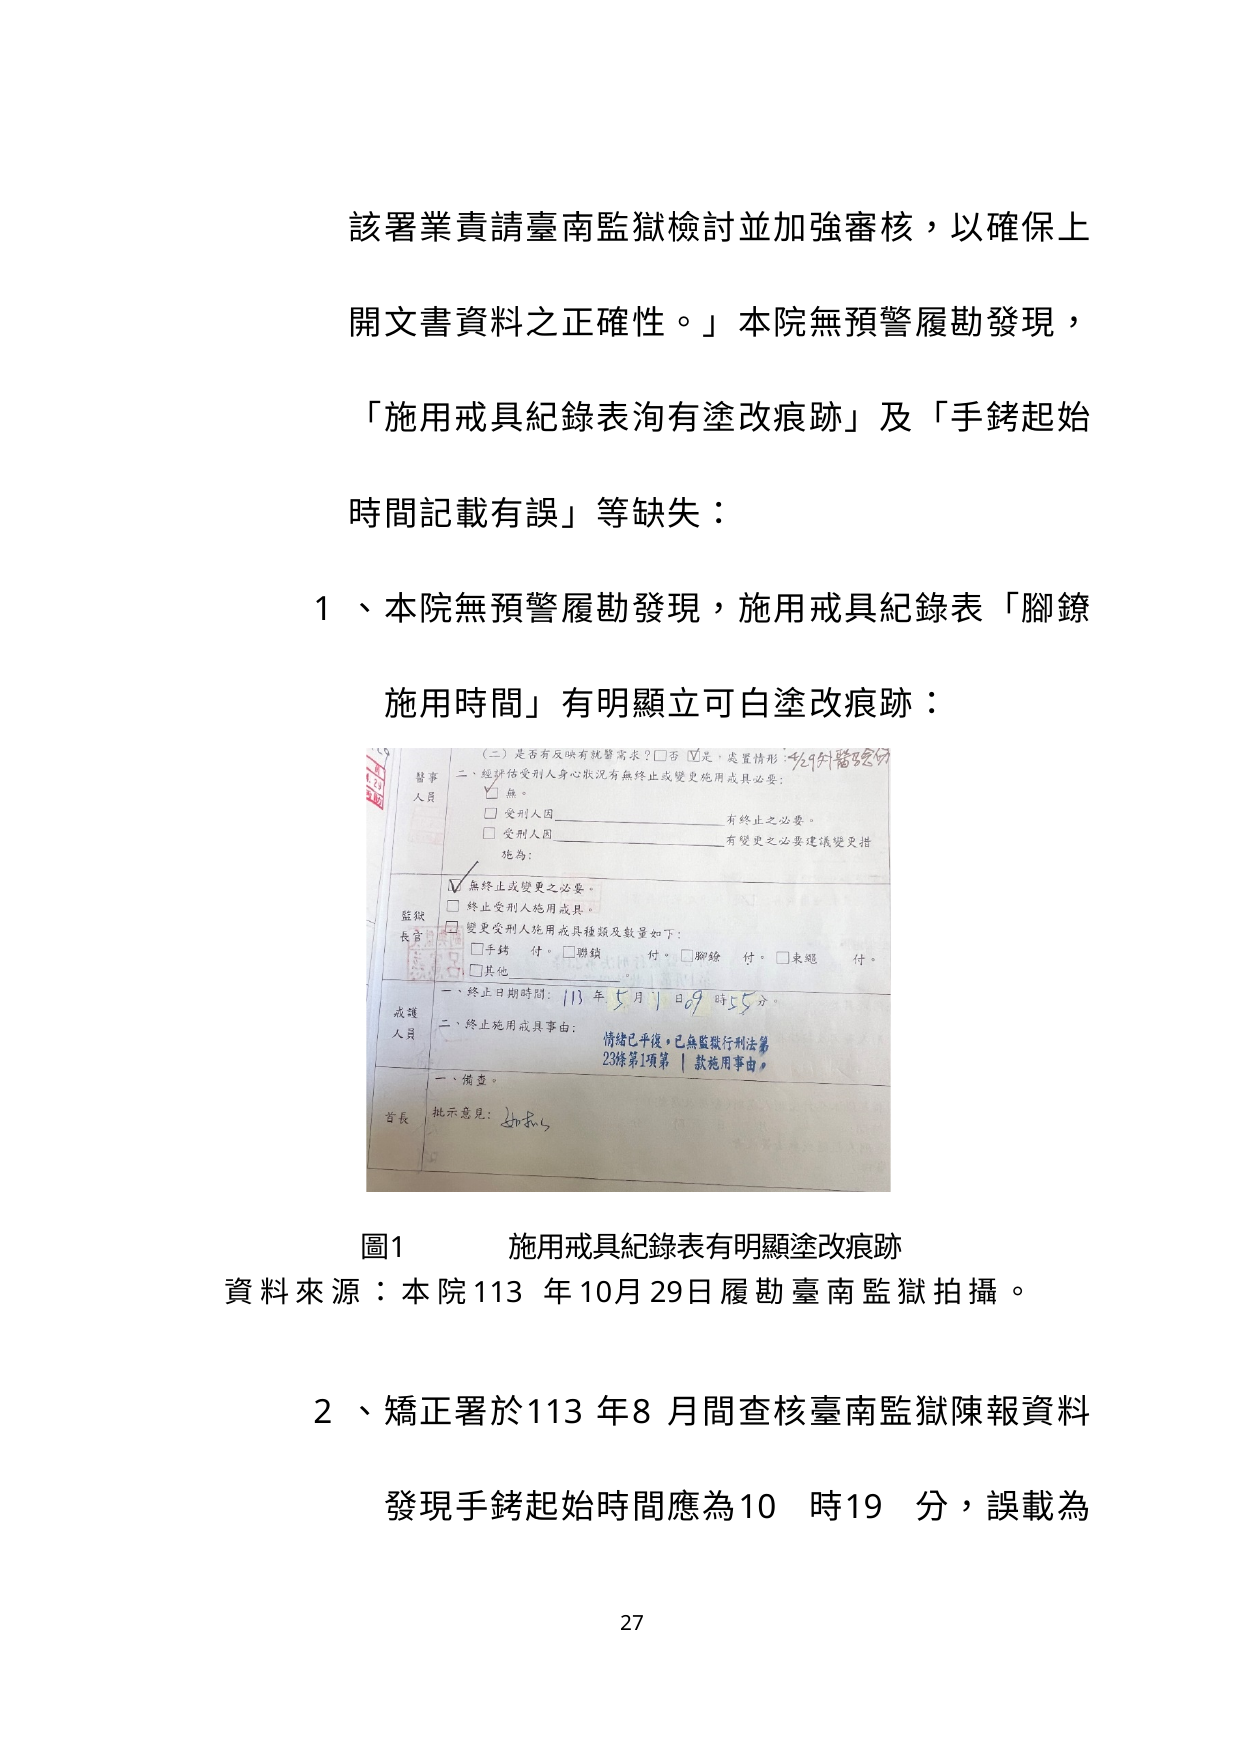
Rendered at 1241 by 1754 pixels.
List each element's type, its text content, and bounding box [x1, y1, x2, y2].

text 施用戒具紀錄表有明顯塗改痕跡 [171, 1224, 1092, 1266]
subtitle 查據矯正署復稱：「經查臺南監獄陳報之受刑人施用戒具紀錄表，其施用手銬起始時間記載有誤，該署業責請臺南監獄檢討並加強審核，以確保上開文書資料之正確性。」本院無預警履勘發現，「施用戒具紀錄表洵有塗改痕跡」及「手銬起始時間記載有誤」等缺失： [242, 177, 1092, 558]
subtitle 本院無預警履勘發現，施用戒具紀錄表「腳鐐施用時間」有明顯立可白塗改痕跡： [296, 558, 1092, 748]
subtitle 資料來源：本院113年10月29日履勘臺南監獄拍攝。 [171, 1266, 1092, 1314]
subtitle 矯正署於113年8月間查核臺南監獄陳報資料發現手銬起始時間應為10時19分，誤載為10時24分： [296, 1361, 1092, 1552]
picture [366, 748, 891, 1192]
